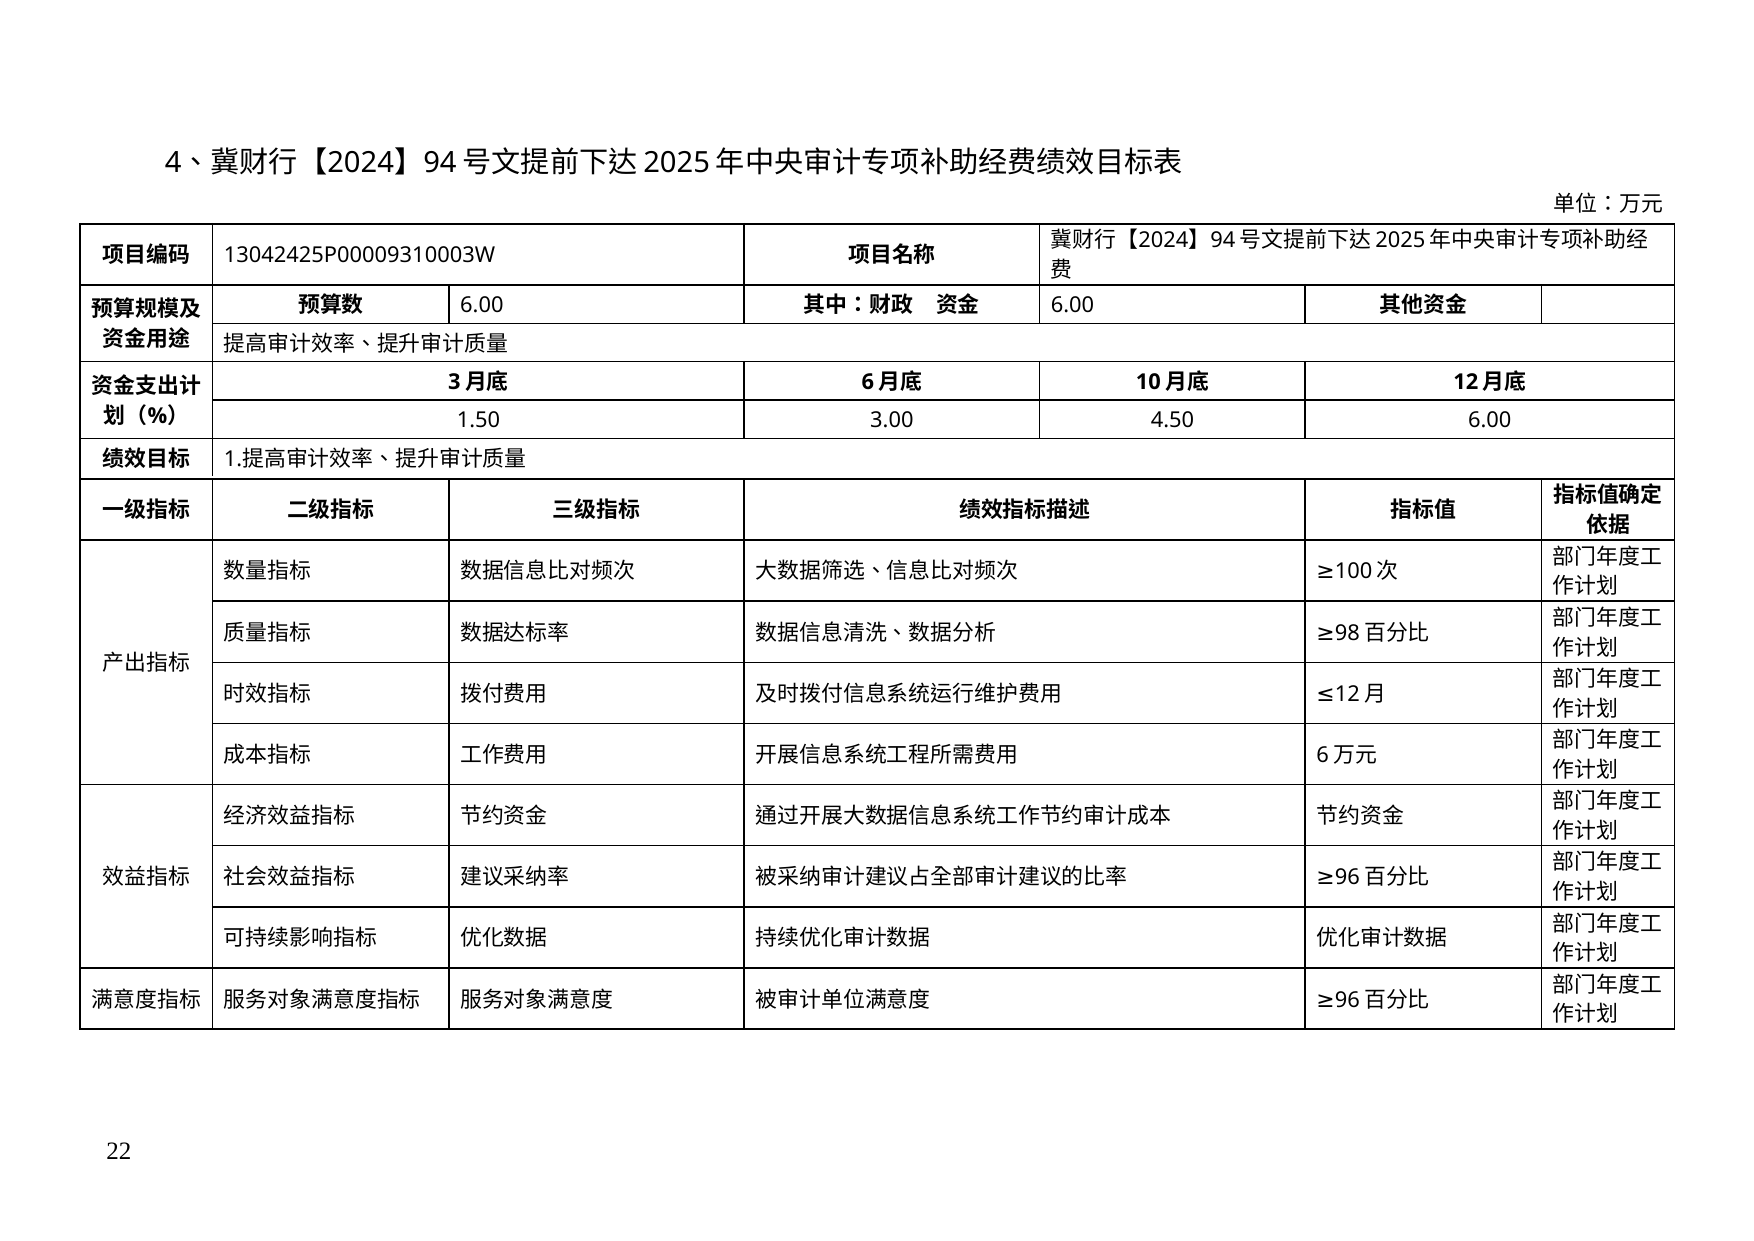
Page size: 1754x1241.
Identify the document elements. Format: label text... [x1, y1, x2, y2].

table_cell 时效指标 [213, 663, 448, 722]
table_cell 质量指标 [213, 602, 448, 661]
table_cell 部门年度工作计划 [1542, 724, 1674, 784]
table_cell 其中：财政 资金 [745, 286, 1039, 322]
table_cell 4.50 [1040, 401, 1304, 438]
table_cell 10月底 [1040, 362, 1304, 399]
table_cell 12月底 [1306, 362, 1674, 399]
table_header 单位：万元 [81, 183, 1674, 223]
table_cell 项目名称 [745, 225, 1039, 284]
table_cell 节约资金 [1306, 785, 1541, 845]
table_cell 被采纳审计建议占全部审计建议的比率 [745, 846, 1304, 906]
table_cell 持续优化审计数据 [745, 908, 1304, 967]
table_cell 及时拨付信息系统运行维护费用 [745, 663, 1304, 722]
table_cell 通过开展大数据信息系统工作节约审计成本 [745, 785, 1304, 845]
table_cell 效益指标 [81, 785, 212, 967]
table_cell 满意度指标 [81, 969, 212, 1028]
table_cell 冀财行【2024】94号文提前下达2025年中央审计专项补助经费 [1040, 225, 1674, 284]
table_cell 部门年度工作计划 [1542, 602, 1674, 661]
table_cell 建议采纳率 [450, 846, 743, 906]
table_cell [1542, 286, 1674, 322]
table_cell 经济效益指标 [213, 785, 448, 845]
table_cell 6月底 [745, 362, 1039, 399]
table_cell 1.50 [213, 401, 743, 438]
table_cell 提高审计效率、提升审计质量 [213, 324, 1674, 361]
table_cell 6.00 [1040, 286, 1304, 322]
table_cell 6万元 [1306, 724, 1541, 784]
table_cell 数量指标 [213, 541, 448, 600]
table_cell 部门年度工作计划 [1542, 541, 1674, 600]
table_cell 节约资金 [450, 785, 743, 845]
table_cell ≥96百分比 [1306, 846, 1541, 906]
table_cell 服务对象满意度指标 [213, 969, 448, 1028]
table_cell 成本指标 [213, 724, 448, 784]
table_header 绩效指标描述 [745, 480, 1304, 539]
table_cell 资金支出计划（%） [81, 362, 212, 438]
table_cell 13042425P00009310003W [213, 225, 743, 284]
table_cell 产出指标 [81, 541, 212, 784]
table_cell 部门年度工作计划 [1542, 908, 1674, 967]
table_header 指标值 [1306, 480, 1541, 539]
table_cell 6.00 [1306, 401, 1674, 438]
table_cell ≥100次 [1306, 541, 1541, 600]
table_cell 服务对象满意度 [450, 969, 743, 1028]
table_cell 大数据筛选、信息比对频次 [745, 541, 1304, 600]
table_cell 数据达标率 [450, 602, 743, 661]
table_header 二级指标 [213, 480, 448, 539]
table_cell 其他资金 [1306, 286, 1541, 322]
table_cell ≤12月 [1306, 663, 1541, 722]
table_cell 工作费用 [450, 724, 743, 784]
table_cell 项目编码 [81, 225, 212, 284]
table_cell 社会效益指标 [213, 846, 448, 906]
table_header 三级指标 [450, 480, 743, 539]
table_cell 1.提高审计效率、提升审计质量 [213, 439, 1674, 476]
table_cell ≥98百分比 [1306, 602, 1541, 661]
table_cell 3.00 [745, 401, 1039, 438]
table_cell 部门年度工作计划 [1542, 785, 1674, 845]
table_header 指标值确定依据 [1542, 480, 1674, 539]
table_header 一级指标 [81, 480, 212, 539]
table_cell 优化数据 [450, 908, 743, 967]
table_cell 数据信息清洗、数据分析 [745, 602, 1304, 661]
table_cell 6.00 [450, 286, 743, 322]
table_cell 可持续影响指标 [213, 908, 448, 967]
text 4、冀财行【2024】94号文提前下达2025年中央审计专项补助经费绩效目标表 [106, 142, 1648, 181]
table_cell 部门年度工作计划 [1542, 846, 1674, 906]
table_cell 开展信息系统工程所需费用 [745, 724, 1304, 784]
table_cell 3月底 [213, 362, 743, 399]
table_cell 部门年度工作计划 [1542, 663, 1674, 722]
table_cell 被审计单位满意度 [745, 969, 1304, 1028]
table_cell 优化审计数据 [1306, 908, 1541, 967]
table_cell 数据信息比对频次 [450, 541, 743, 600]
table_cell 拨付费用 [450, 663, 743, 722]
table_cell 绩效目标 [81, 439, 212, 476]
table_cell 预算规模及资金用途 [81, 286, 212, 361]
table_cell 预算数 [213, 286, 448, 322]
table_cell 部门年度工作计划 [1542, 969, 1674, 1028]
table_cell ≥96百分比 [1306, 969, 1541, 1028]
